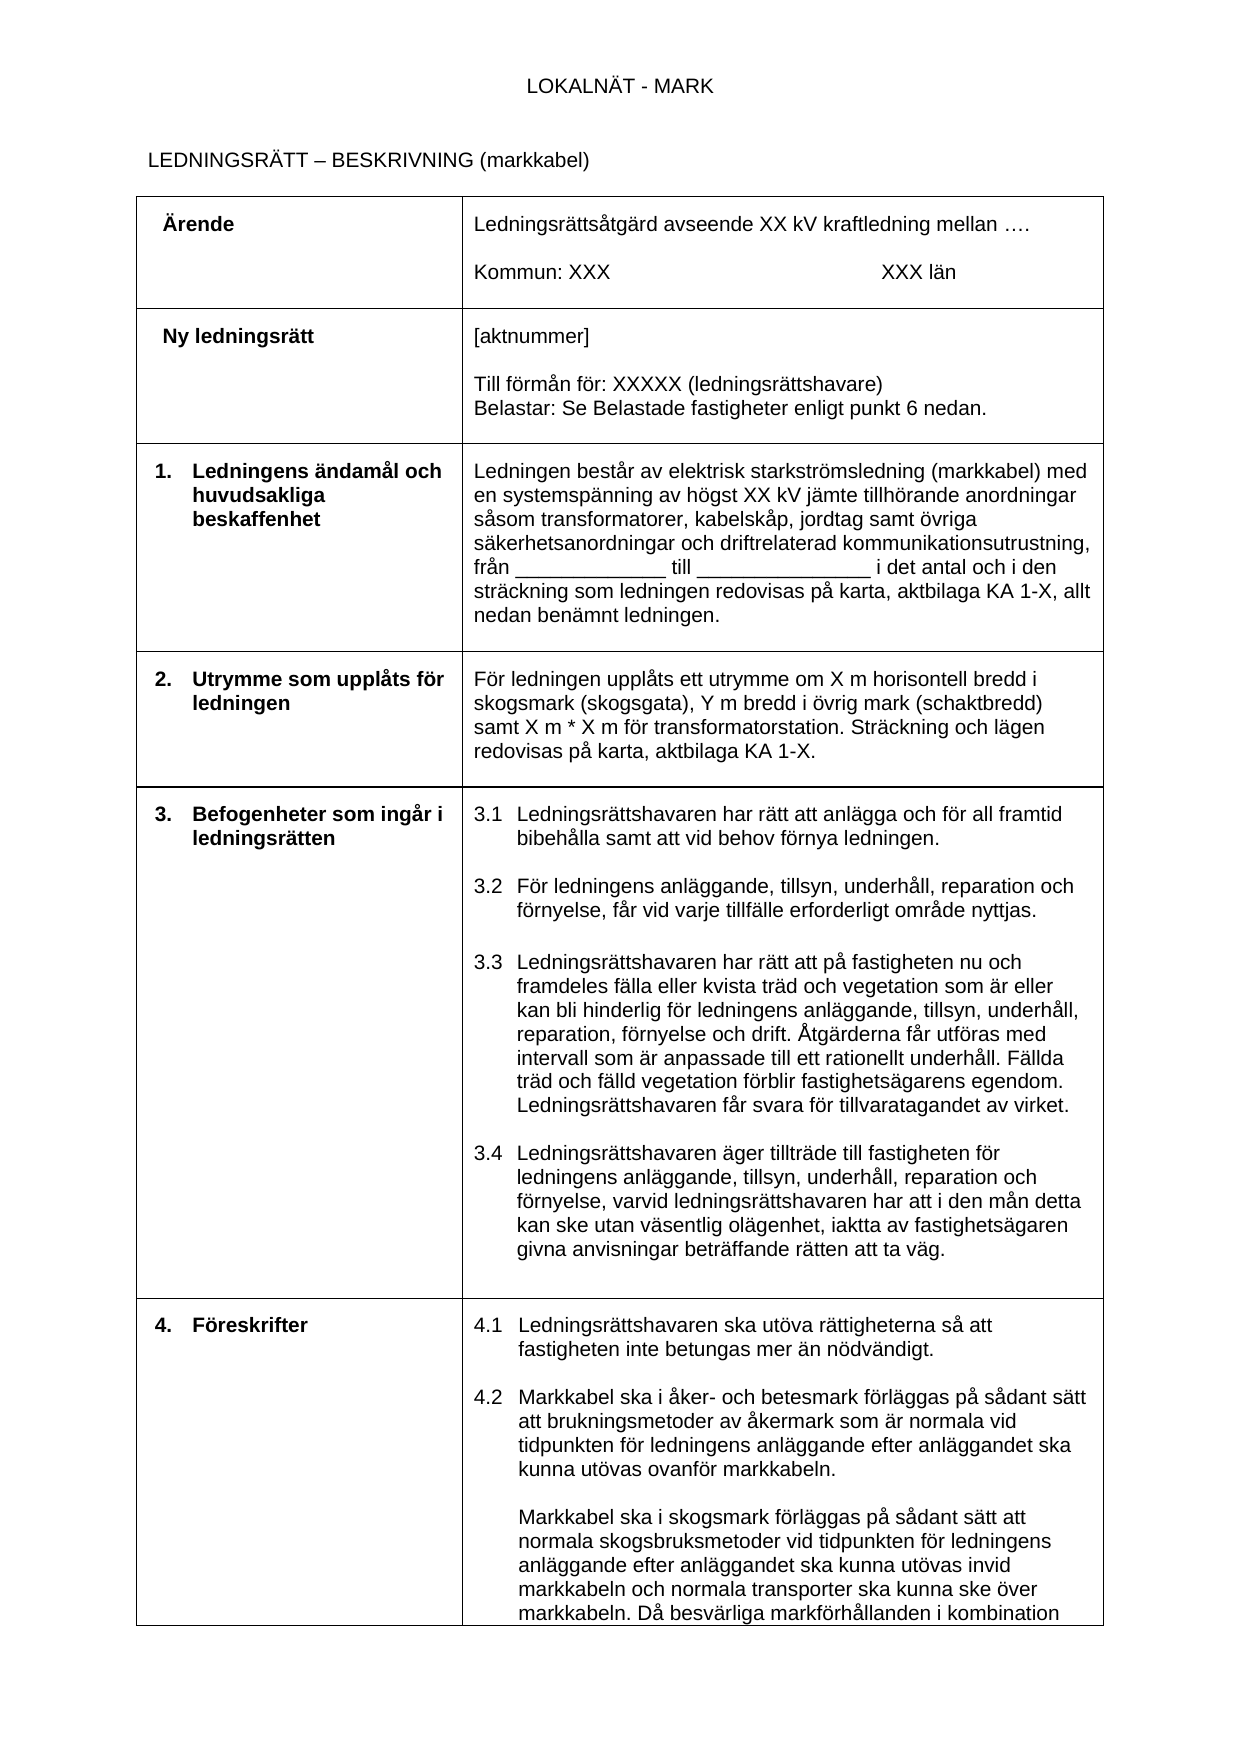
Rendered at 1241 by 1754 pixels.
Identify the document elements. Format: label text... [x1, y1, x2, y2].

table_header Ledningsrättsåtgärd avseende XX kV kraftledning mellan …. Kommun: XXX XXX län [463, 197, 1103, 308]
table_cell Ny ledningsrätt [137, 309, 462, 443]
table_cell Ledningsrättshavaren har rätt att anlägga och för all framtid bibehålla samt att vid behov förnya ledningen. För ledningens anläggande, tillsyn, underhåll, reparation och förnyelse, får vid varje tillfälle erforderligt område nyttjas. Ledningsrättshavaren har rätt att på fastigheten nu och framdeles fälla eller kvista träd och vegetation som är eller kan bli hinderlig för ledningens anläggande, tillsyn, underhåll, reparation, förnyelse och drift. Åtgärderna får utföras med intervall som är anpassade till ett rationellt underhåll. Fällda träd och fälld vegetation förblir fastighetsägarens egendom. Ledningsrättshavaren får svara för tillvaratagandet av virket. Ledningsrättshavaren äger tillträde till fastigheten för ledningens anläggande, tillsyn, underhåll, reparation och förnyelse, varvid ledningsrättshavaren har att i den mån detta kan ske utan väsentlig olägenhet, iaktta av fastighetsägaren givna anvisningar beträffande rätten att ta väg. [463, 788, 1103, 1297]
table_cell Föreskrifter [137, 1299, 462, 1625]
table_cell [aktnummer] Till förmån för: XXXXX (ledningsrättshavare) Belastar: Se Belastade fastigheter enligt punkt 6 nedan. [463, 309, 1103, 443]
table_header Ärende [137, 197, 462, 308]
table_cell Ledningens ändamål och huvudsakliga beskaffenhet [137, 444, 462, 651]
table_cell Befogenheter som ingår i ledningsrätten [137, 788, 462, 1297]
table_cell Ledningen består av elektrisk starkströmsledning (markkabel) med en systemspänning av högst XX kV jämte tillhörande anordningar såsom transformatorer, kabelskåp, jordtag samt övriga säkerhetsanordningar och driftrelaterad kommunikationsutrustning, från _____________ till _______________ i det antal och i den sträckning som ledningen redovisas på karta, aktbilaga KA 1-X, allt nedan benämnt ledningen. [463, 444, 1103, 651]
table_cell För ledningen upplåts ett utrymme om X m horisontell bredd i skogsmark (skogsgata), Y m bredd i övrig mark (schaktbredd) samt X m * X m för transformatorstation. Sträckning och lägen redovisas på karta, aktbilaga KA 1-X. [463, 652, 1103, 786]
text LEDNINGSRÄTT – BESKRIVNING (markkabel) [148, 148, 1093, 172]
table_cell Utrymme som upplåts för ledningen [137, 652, 462, 786]
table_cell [463, 1299, 1103, 1625]
